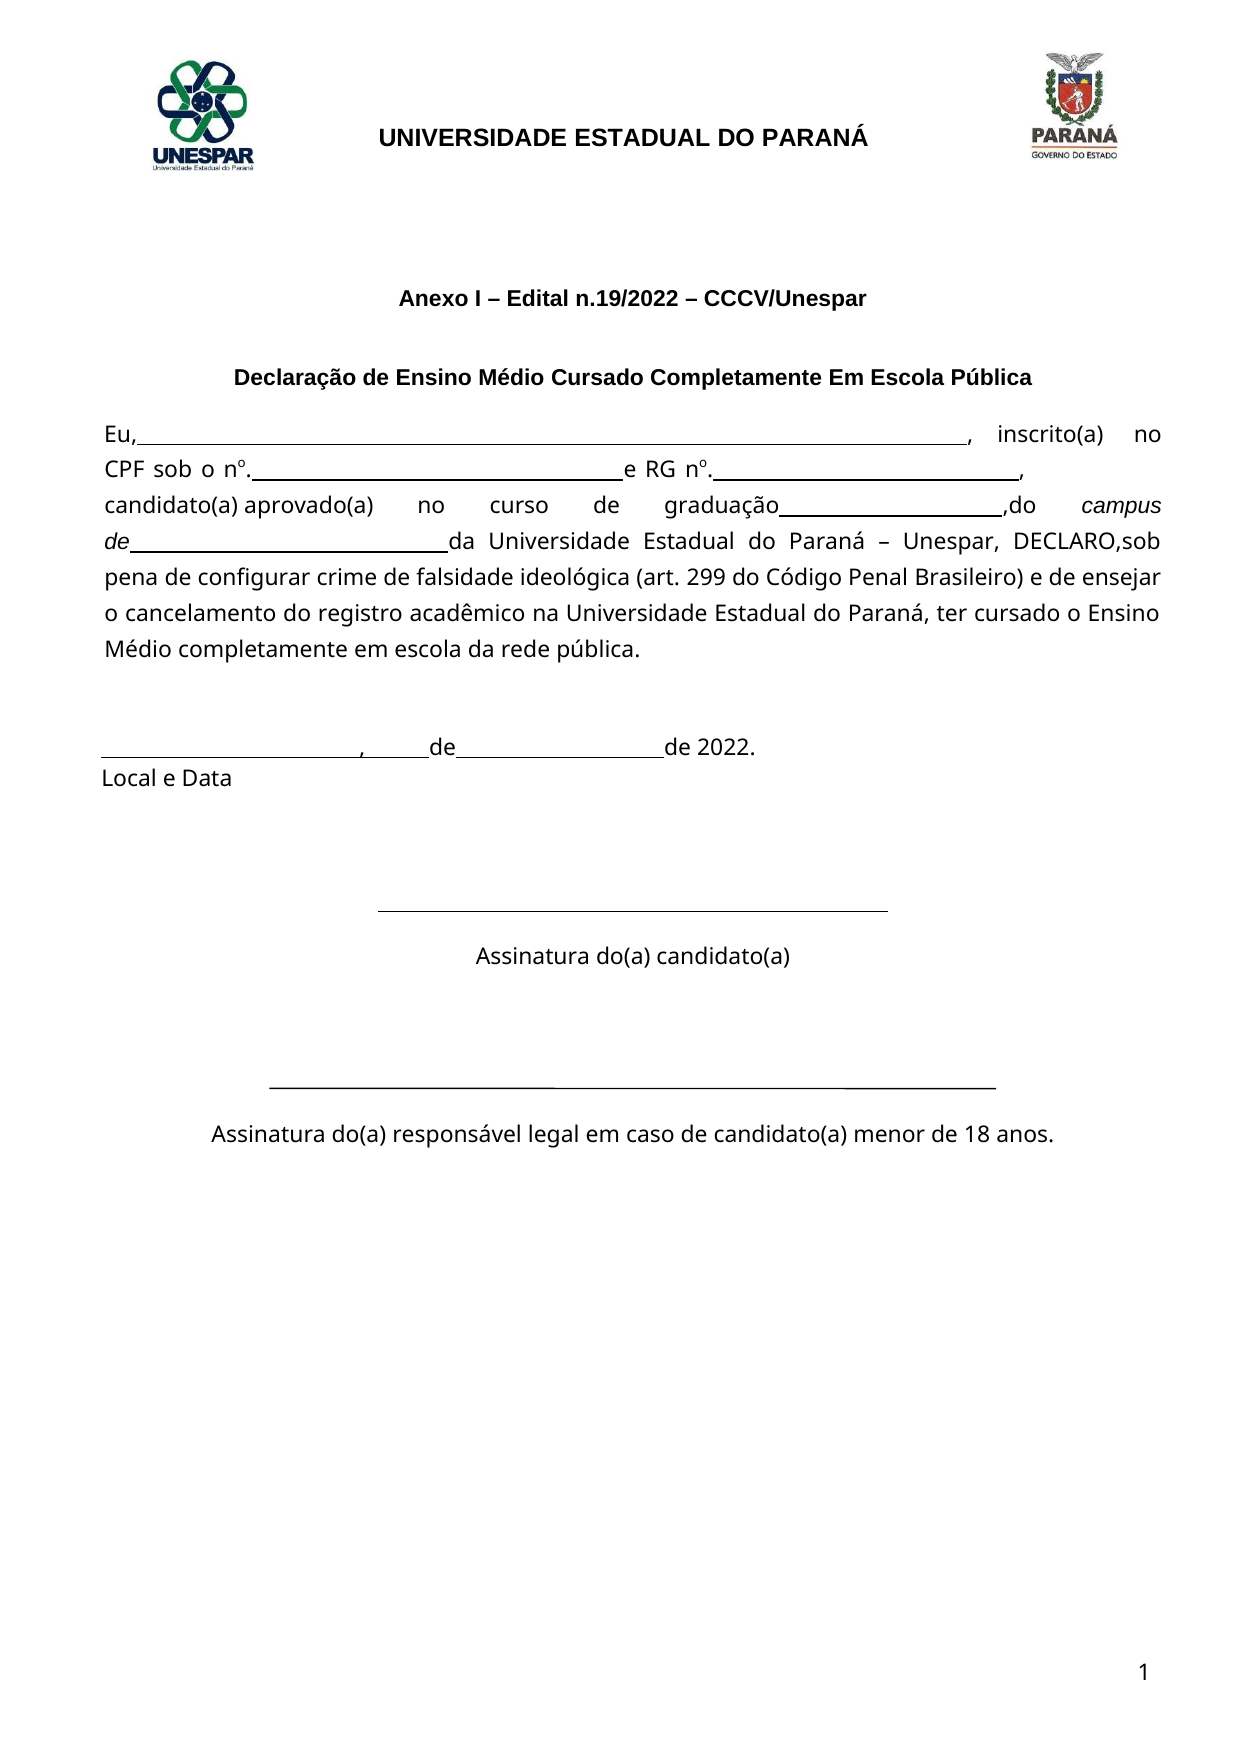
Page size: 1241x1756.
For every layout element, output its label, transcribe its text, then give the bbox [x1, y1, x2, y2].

text Eu, , inscrito(a) no CPF sob o no. e RG no. , candidato(a) aprovado(a) no curso de graduação ,do campus de da Universidade Estadual do Paraná – Unespar, DECLARO,sob pena de configurar crime de falsidade ideológica (art. 299 do Código Penal Brasileiro) e de ensejar o cancelamento do registro acadêmico na Universidade Estadual do Paraná, ter cursado o Ensino Médio completamente em escola da rede pública. [104, 417, 1162, 664]
picture [1028, 51, 1123, 160]
subtitle Anexo I – Edital n.19/2022 – CCCV/Unespar [112, 284, 1153, 311]
text Assinatura do(a) candidato(a) [112, 946, 1154, 969]
picture [151, 59, 255, 171]
text Declaração de Ensino Médio Cursado Completamente Em Escola Pública [112, 364, 1154, 391]
text , de de 2022. Local e Data [101, 731, 775, 793]
text Assinatura do(a) responsável legal em caso de candidato(a) menor de 18 anos. [112, 1123, 1153, 1147]
